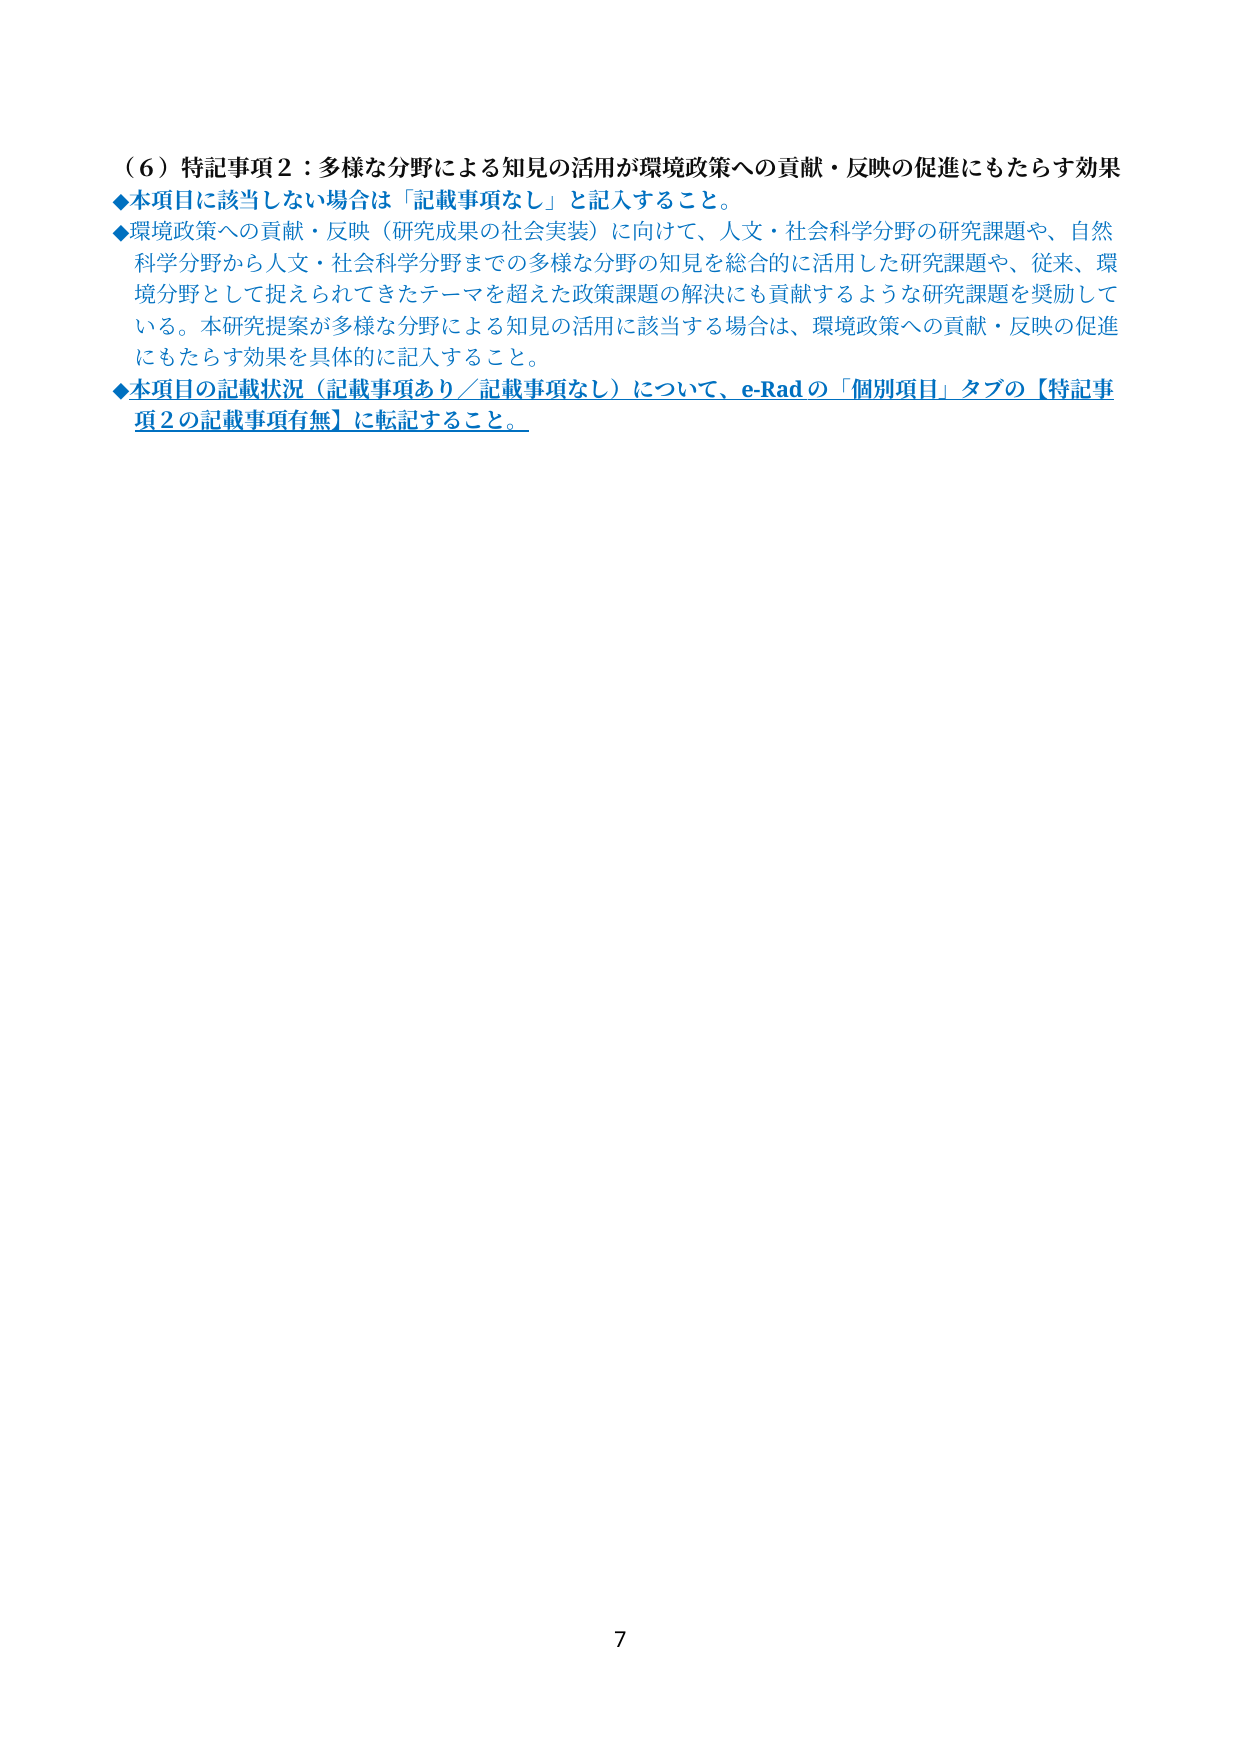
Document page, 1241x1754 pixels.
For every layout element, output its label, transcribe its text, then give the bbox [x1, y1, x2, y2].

text ◆本項目に該当しない場合は「記載事項なし」と記入すること。 [112, 183, 1128, 214]
text ◆環境政策への貢献・反映（研究成果の社会実装）に向けて、人文・社会科学分野の研究課題や、自然科学分野から人文・社会科学分野までの多様な分野の知見を総合的に活用した研究課題や、従来、環境分野として捉えられてきたテーマを超えた政策課題の解決にも貢献するような研究課題を奨励している。本研究提案が多様な分野による知見の活用に該当する場合は、環境政策への貢献・反映の促進にもたらす効果を具体的に記入すること。 [112, 214, 1128, 372]
text ◆本項目の記載状況（記載事項あり／記載事項なし）について、e-Radの「個別項目」タブの【特記事項２の記載事項有無】に転記すること。 [112, 372, 1128, 435]
subtitle （６）特記事項２：多様な分野による知見の活用が環境政策への貢献・反映の促進にもたらす効果 [112, 150, 1128, 183]
